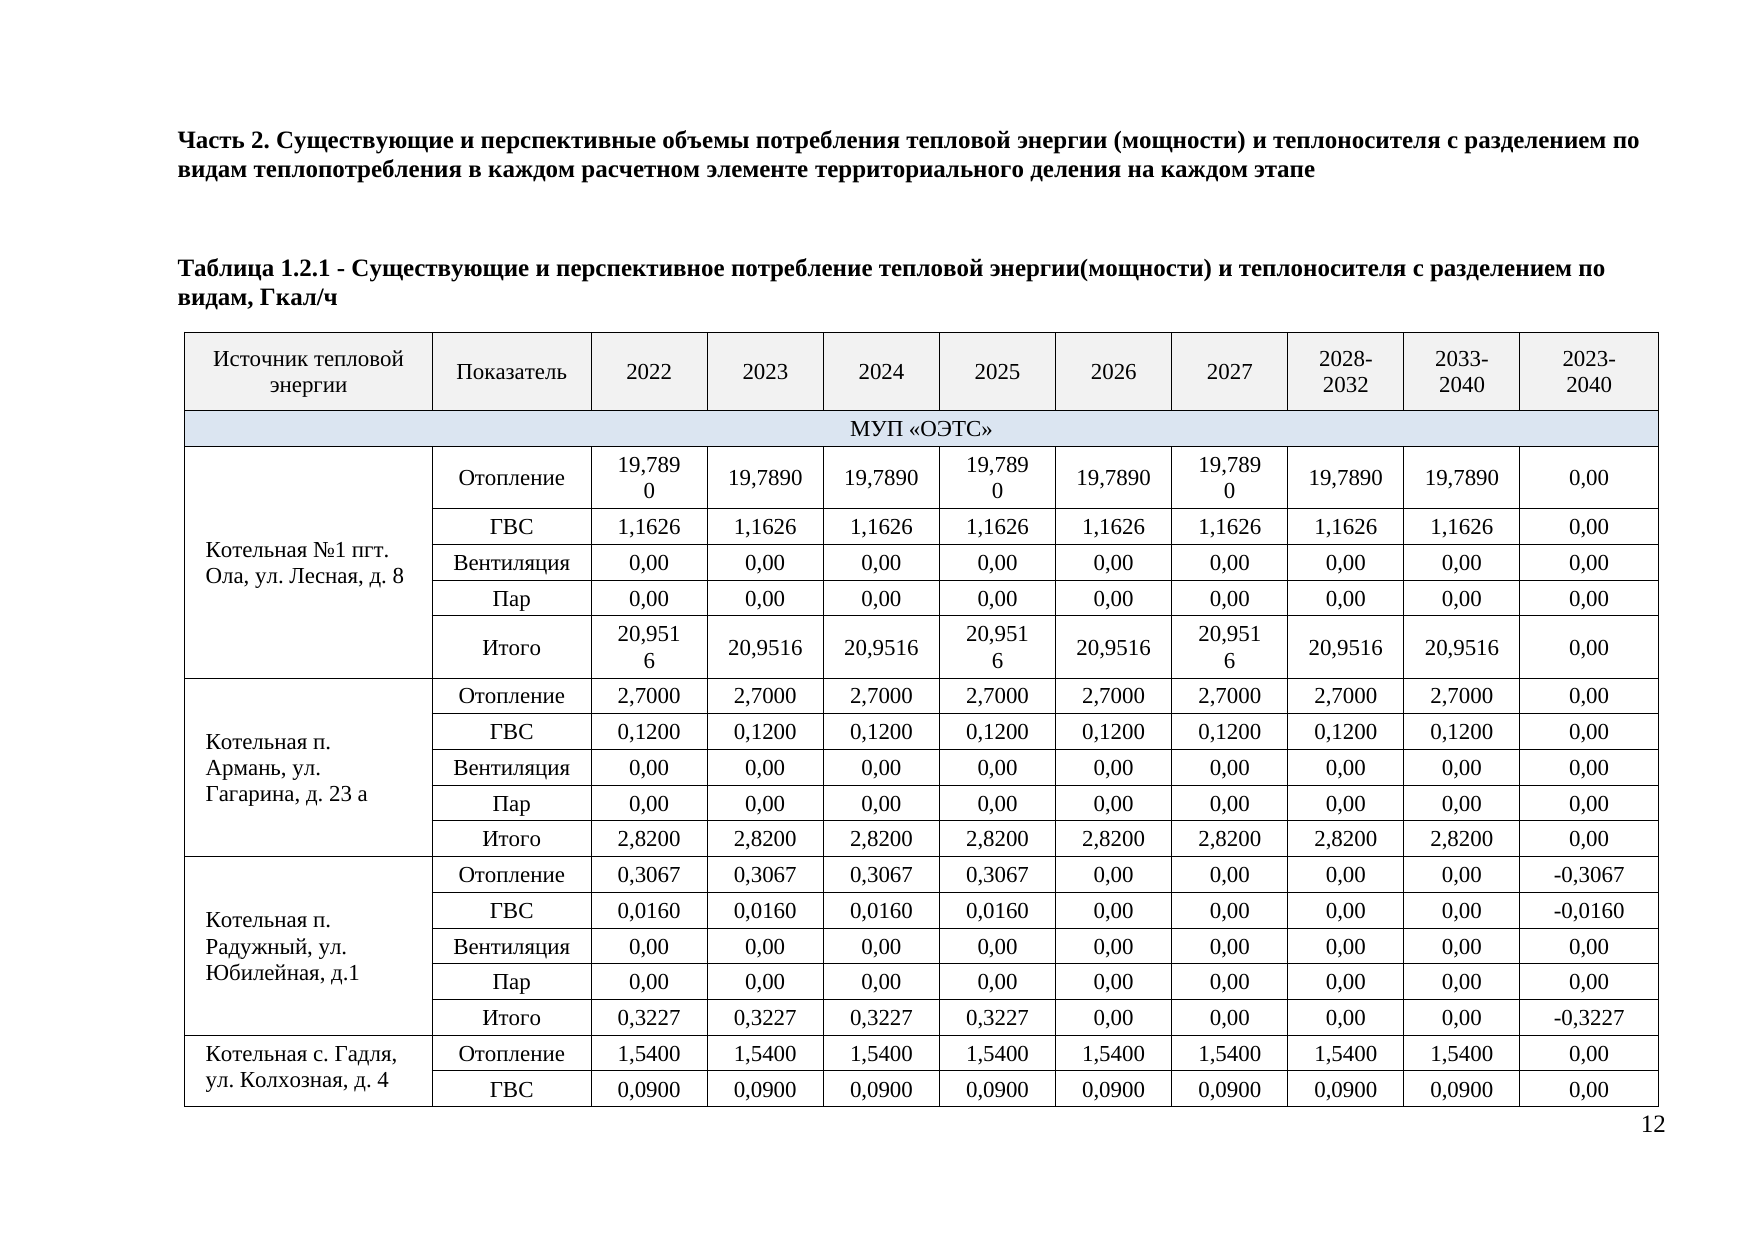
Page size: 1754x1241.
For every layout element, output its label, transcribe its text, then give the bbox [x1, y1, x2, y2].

table_cell 0,3227 [592, 1000, 707, 1035]
table_cell 0,1200 [1288, 714, 1403, 749]
table_cell ГВС [433, 714, 591, 749]
table_cell 0,00 [1056, 893, 1171, 927]
table_cell 0,00 [1056, 1000, 1171, 1035]
table_header Источник тепловой энергии [185, 333, 432, 410]
table_header 2023-2040 [1520, 333, 1658, 410]
table_cell 0,00 [1520, 581, 1658, 615]
table_cell 0,00 [824, 581, 939, 615]
table_cell 0,3227 [708, 1000, 823, 1035]
table_cell 0,00 [1172, 545, 1287, 579]
table_header 2023 [708, 333, 823, 410]
table_cell 0,00 [1520, 616, 1658, 677]
table_cell 19,7890 [1056, 447, 1171, 508]
table_header 2025 [940, 333, 1055, 410]
table_cell 0,00 [1520, 929, 1658, 963]
table_cell 19,7890 [1172, 447, 1287, 508]
table_cell 2,8200 [708, 821, 823, 856]
table_cell 19,7890 [1404, 447, 1519, 508]
table_cell 0,00 [1288, 581, 1403, 615]
table_cell 0,3227 [940, 1000, 1055, 1035]
table_cell 20,9516 [592, 616, 707, 677]
table_cell 0,00 [824, 545, 939, 579]
table_cell 1,5400 [592, 1036, 707, 1070]
table_cell Пар [433, 964, 591, 999]
table_header 2024 [824, 333, 939, 410]
table_cell -0,3067 [1520, 857, 1658, 892]
table_cell 20,9516 [824, 616, 939, 677]
table_cell 0,00 [1288, 857, 1403, 892]
table_cell 0,00 [592, 750, 707, 784]
table_header 2027 [1172, 333, 1287, 410]
table_cell 0,0900 [708, 1071, 823, 1106]
table_cell 0,3067 [592, 857, 707, 892]
subtitle Часть 2. Существующие и перспективные объемы потребления тепловой энергии (мощности) и теплоносителя с разделением по видам теплопотребления в каждом расчетном элементе территориального деления на каждом этапе [177, 125, 1665, 183]
table_cell Котельная п. Радужный, ул. Юбилейная, д.1 [185, 857, 432, 1035]
table_cell 0,1200 [1056, 714, 1171, 749]
table_cell 0,00 [1404, 581, 1519, 615]
table_cell 0,00 [1056, 964, 1171, 999]
table_cell Котельная п. Армань, ул. Гагарина, д. 23 а [185, 679, 432, 856]
table_cell 0,3067 [708, 857, 823, 892]
table_cell 0,00 [708, 786, 823, 820]
table_cell 19,7890 [824, 447, 939, 508]
table_header 2022 [592, 333, 707, 410]
table_cell 0,00 [1520, 447, 1658, 508]
table_cell 0,00 [1520, 1071, 1658, 1106]
table_cell 2,7000 [1056, 679, 1171, 713]
table_cell 0,00 [1520, 786, 1658, 820]
table_cell 0,0900 [1172, 1071, 1287, 1106]
table_cell 0,00 [1172, 786, 1287, 820]
table_cell 0,00 [1056, 581, 1171, 615]
table_cell 19,7890 [708, 447, 823, 508]
table_cell 0,00 [1288, 545, 1403, 579]
table_cell 0,00 [592, 545, 707, 579]
table_cell 2,8200 [1172, 821, 1287, 856]
table_cell 2,8200 [824, 821, 939, 856]
table_cell 0,00 [1404, 545, 1519, 579]
table_cell ГВС [433, 1071, 591, 1106]
table_cell 1,1626 [1172, 509, 1287, 544]
table_cell 0,00 [1172, 750, 1287, 784]
table_cell 0,00 [940, 581, 1055, 615]
table_cell 0,00 [940, 545, 1055, 579]
table_cell 1,5400 [1288, 1036, 1403, 1070]
table_cell Котельная с. Гадля, ул. Колхозная, д. 4 [185, 1036, 432, 1106]
table_cell Котельная №1 пгт. Ола, ул. Лесная, д. 8 [185, 447, 432, 677]
table_cell 0,00 [1404, 750, 1519, 784]
table_cell 1,1626 [1404, 509, 1519, 544]
table_cell 0,1200 [1404, 714, 1519, 749]
table_cell 0,00 [824, 750, 939, 784]
table_cell 0,0900 [940, 1071, 1055, 1106]
table_cell 1,1626 [1288, 509, 1403, 544]
table_cell 0,00 [708, 929, 823, 963]
table_cell 0,00 [1056, 750, 1171, 784]
table_cell 0,00 [1404, 964, 1519, 999]
table_cell Отопление [433, 857, 591, 892]
table_cell 0,0900 [824, 1071, 939, 1106]
table_header 2026 [1056, 333, 1171, 410]
table_cell 20,9516 [940, 616, 1055, 677]
table_cell 0,1200 [1172, 714, 1287, 749]
table_cell 0,00 [1288, 750, 1403, 784]
table_cell Итого [433, 1000, 591, 1035]
table_cell 0,00 [1172, 857, 1287, 892]
table_cell Отопление [433, 1036, 591, 1070]
text Таблица 1.2.1 - Существующие и перспективное потребление тепловой энергии(мощности) и теплоносителя с разделением по видам, Гкал/ч [177, 253, 1665, 311]
table_cell 2,7000 [1172, 679, 1287, 713]
table_cell 0,00 [824, 964, 939, 999]
table_cell 0,0160 [708, 893, 823, 927]
table_cell 0,00 [1404, 786, 1519, 820]
table_cell 0,00 [1520, 1036, 1658, 1070]
table_cell 2,7000 [824, 679, 939, 713]
table_cell Пар [433, 581, 591, 615]
table_cell 20,9516 [1288, 616, 1403, 677]
table_cell 0,00 [1172, 581, 1287, 615]
table_cell 0,00 [1056, 857, 1171, 892]
table_cell 1,1626 [1056, 509, 1171, 544]
table_cell Пар [433, 786, 591, 820]
table_cell 1,5400 [940, 1036, 1055, 1070]
table_cell 0,00 [1288, 893, 1403, 927]
table_cell ГВС [433, 893, 591, 927]
table_cell 1,5400 [708, 1036, 823, 1070]
table_cell 0,0160 [592, 893, 707, 927]
table_cell 1,5400 [1056, 1036, 1171, 1070]
table_header 2033-2040 [1404, 333, 1519, 410]
table_cell 1,1626 [940, 509, 1055, 544]
table_cell 20,9516 [1172, 616, 1287, 677]
table_cell 0,00 [592, 929, 707, 963]
table_cell 0,00 [1056, 929, 1171, 963]
table_cell 0,00 [1172, 893, 1287, 927]
table_cell 0,1200 [708, 714, 823, 749]
table_cell 0,00 [1172, 929, 1287, 963]
table_cell 19,7890 [940, 447, 1055, 508]
table_cell Итого [433, 821, 591, 856]
table_cell 0,00 [1288, 929, 1403, 963]
table_cell 0,00 [1520, 964, 1658, 999]
table_cell 2,8200 [1288, 821, 1403, 856]
table_cell 2,8200 [940, 821, 1055, 856]
table_cell 0,00 [708, 964, 823, 999]
table_cell 2,8200 [1056, 821, 1171, 856]
table_cell 0,0160 [824, 893, 939, 927]
table_cell 0,00 [592, 964, 707, 999]
table_cell 0,00 [1520, 714, 1658, 749]
table_cell 20,9516 [708, 616, 823, 677]
table_cell 0,00 [940, 750, 1055, 784]
table_cell 0,00 [1056, 786, 1171, 820]
table_cell 0,00 [1288, 786, 1403, 820]
table_cell Вентиляция [433, 545, 591, 579]
table_cell 0,3067 [824, 857, 939, 892]
table_cell 0,00 [1520, 750, 1658, 784]
table_cell 0,00 [708, 581, 823, 615]
table_cell 0,00 [708, 750, 823, 784]
table_cell 2,7000 [1288, 679, 1403, 713]
table_cell 20,9516 [1404, 616, 1519, 677]
table_cell 0,1200 [940, 714, 1055, 749]
table_cell 0,00 [940, 929, 1055, 963]
table_cell -0,0160 [1520, 893, 1658, 927]
table_cell 0,00 [592, 581, 707, 615]
table_cell Отопление [433, 679, 591, 713]
table_cell 0,00 [1520, 821, 1658, 856]
table_cell 2,8200 [1404, 821, 1519, 856]
table_cell 0,00 [824, 786, 939, 820]
table_cell 0,00 [1288, 1000, 1403, 1035]
table_cell 1,1626 [824, 509, 939, 544]
table_cell Вентиляция [433, 929, 591, 963]
table_header 2028-2032 [1288, 333, 1403, 410]
table_cell ГВС [433, 509, 591, 544]
table_cell 0,1200 [592, 714, 707, 749]
table_cell 0,00 [1172, 1000, 1287, 1035]
table_cell Итого [433, 616, 591, 677]
table_cell 0,00 [1404, 929, 1519, 963]
table_cell МУП «ОЭТС» [185, 411, 1658, 446]
table_cell 0,1200 [824, 714, 939, 749]
table_cell Отопление [433, 447, 591, 508]
table_cell 1,5400 [1172, 1036, 1287, 1070]
table_cell Вентиляция [433, 750, 591, 784]
table_cell 0,0900 [1404, 1071, 1519, 1106]
table_cell 0,00 [1288, 964, 1403, 999]
table_cell 0,00 [708, 545, 823, 579]
table_cell 2,7000 [592, 679, 707, 713]
table_cell 0,0900 [1056, 1071, 1171, 1106]
table_cell 2,7000 [1404, 679, 1519, 713]
table_cell 19,7890 [1288, 447, 1403, 508]
table_cell -0,3227 [1520, 1000, 1658, 1035]
table_cell 0,0900 [1288, 1071, 1403, 1106]
table_cell 0,00 [592, 786, 707, 820]
table_cell 2,7000 [940, 679, 1055, 713]
table_cell 0,00 [1404, 857, 1519, 892]
table_cell 0,00 [1520, 545, 1658, 579]
table_cell 2,8200 [592, 821, 707, 856]
table_cell 0,00 [1172, 964, 1287, 999]
table_cell 0,0160 [940, 893, 1055, 927]
table_cell 0,00 [1520, 509, 1658, 544]
table_cell 1,5400 [1404, 1036, 1519, 1070]
table_cell 0,00 [1404, 893, 1519, 927]
table_cell 0,00 [1056, 545, 1171, 579]
table_cell 1,1626 [592, 509, 707, 544]
table_cell 0,00 [824, 929, 939, 963]
table_cell 0,3227 [824, 1000, 939, 1035]
table_cell 0,00 [940, 964, 1055, 999]
table_cell 20,9516 [1056, 616, 1171, 677]
table_header Показатель [433, 333, 591, 410]
table_cell 0,00 [940, 786, 1055, 820]
table_cell 0,0900 [592, 1071, 707, 1106]
table_cell 2,7000 [708, 679, 823, 713]
table_cell 0,00 [1520, 679, 1658, 713]
table_cell 19,7890 [592, 447, 707, 508]
table_cell 1,1626 [708, 509, 823, 544]
table_cell 1,5400 [824, 1036, 939, 1070]
table_cell 0,00 [1404, 1000, 1519, 1035]
table_cell 0,3067 [940, 857, 1055, 892]
